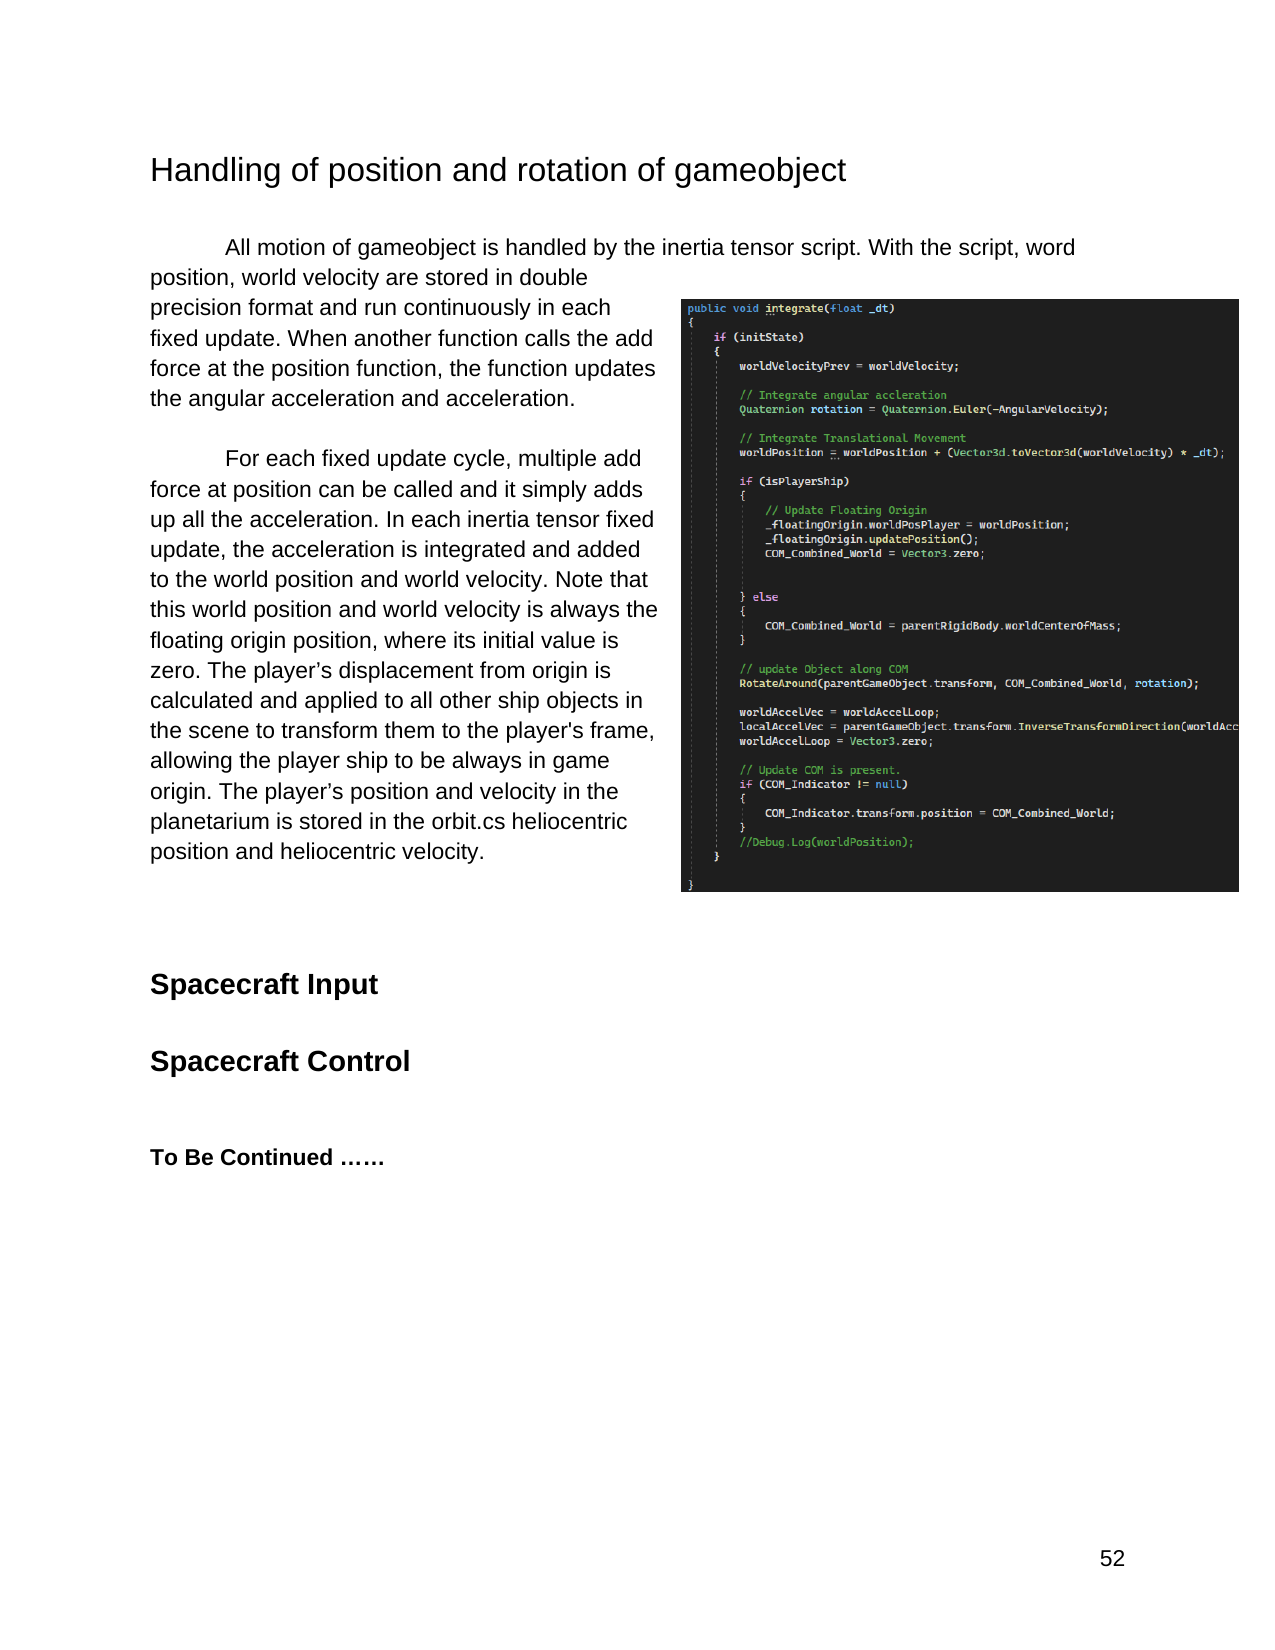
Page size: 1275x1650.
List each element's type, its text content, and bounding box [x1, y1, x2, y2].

picture [681, 299, 1239, 892]
text To Be Continued …… [150, 1143, 1125, 1170]
text Spacecraft Control [150, 1044, 1125, 1078]
text All motion of gameobject is handled by the inertia tensor script. With the script, word position, world velocity are stored in double precision format and run continuously in each fixed update. When another function calls the add force at the position function, the function updates the angular acceleration and acceleration. [150, 234, 1125, 411]
subtitle Handling of position and rotation of gameobject [150, 150, 1125, 188]
text For each fixed update cycle, multiple add force at position can be called and it simply adds up all the acceleration. In each inertia tensor fixed update, the acceleration is integrated and added to the world position and world velocity. Note that this world position and world velocity is always the floating origin position, where its initial value is zero. The player’s displacement from origin is calculated and applied to all other ship objects in the scene to transform them to the player's frame, allowing the player ship to be always in game origin. The player’s position and velocity in the planetarium is stored in the orbit.cs heliocentric position and heliocentric velocity. [150, 445, 681, 864]
text Spacecraft Input [150, 967, 1125, 1001]
